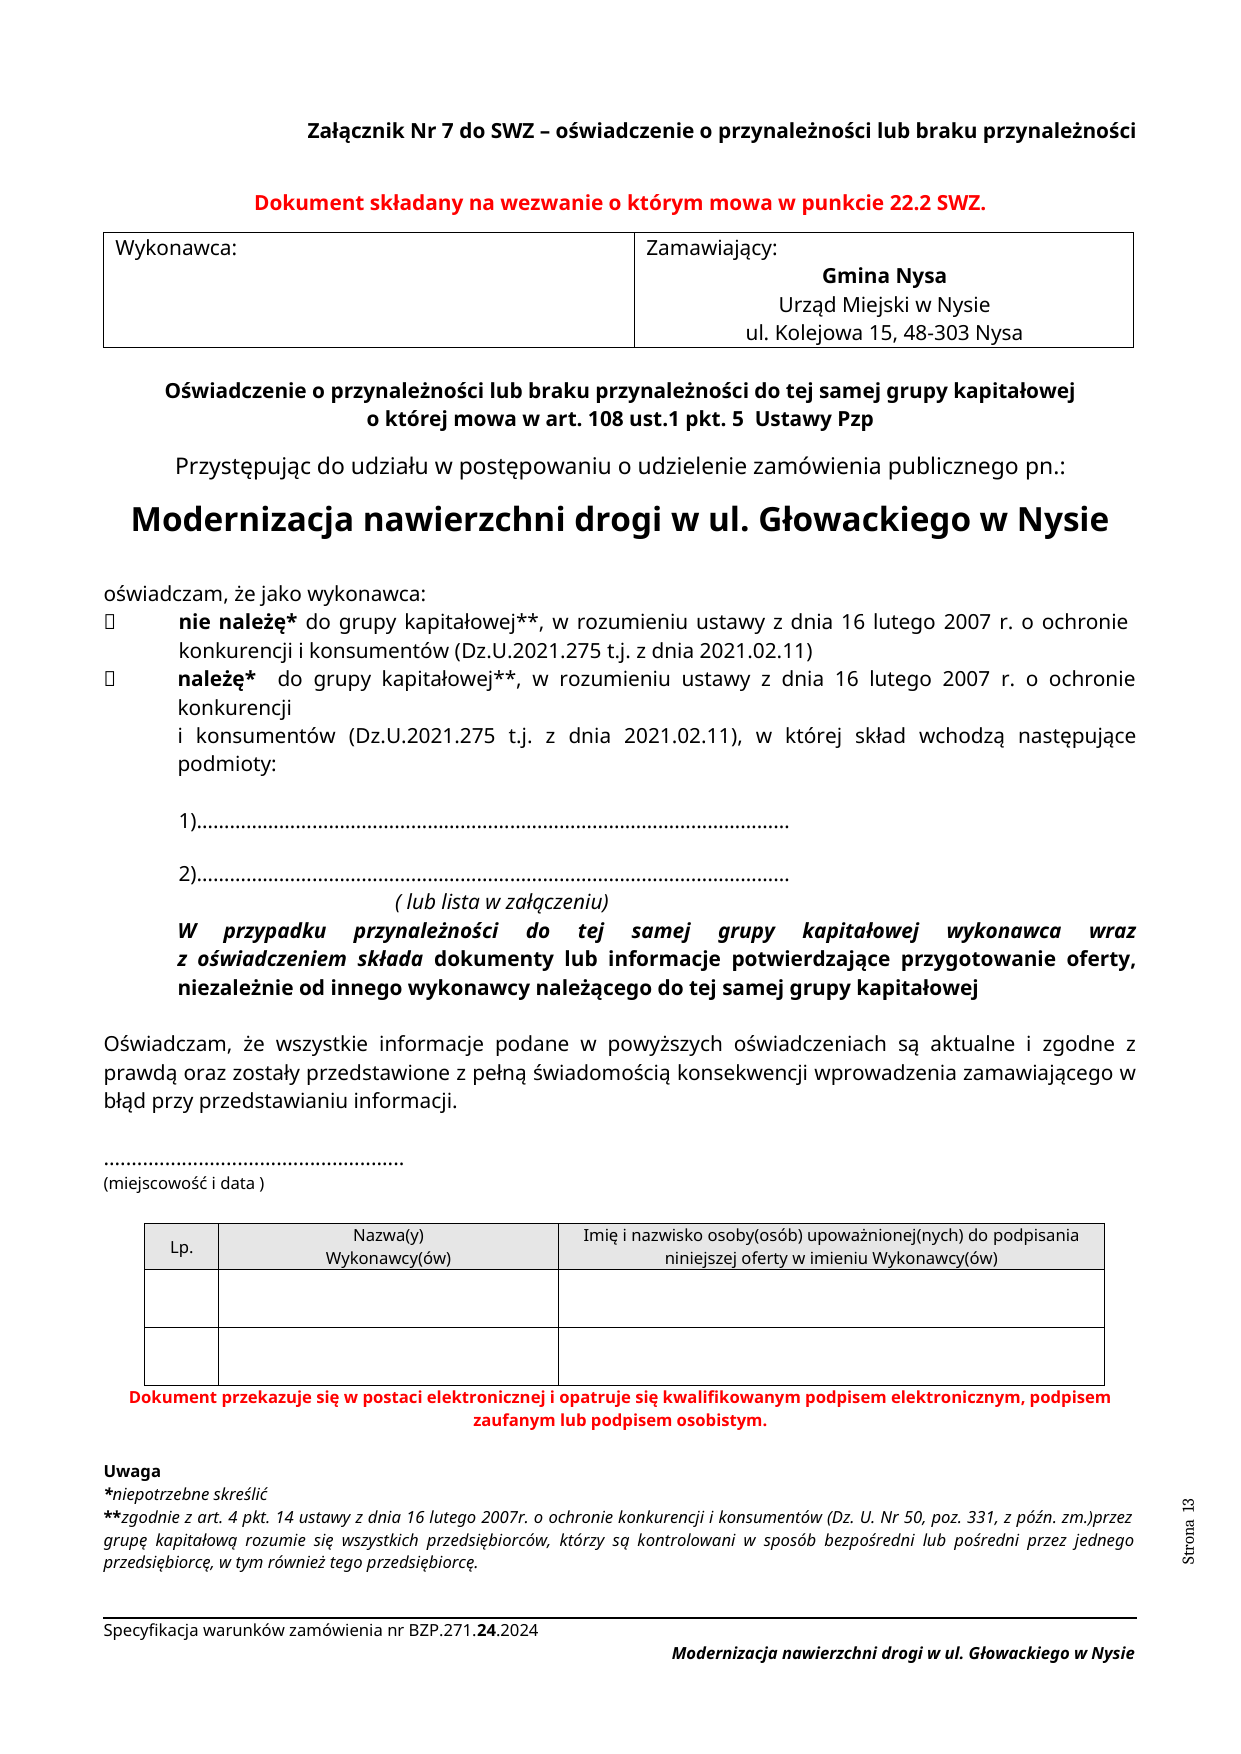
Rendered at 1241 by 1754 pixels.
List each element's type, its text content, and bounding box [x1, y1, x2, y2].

text Oświadczam, że wszystkie informacje podane w powyższych oświadczeniach są aktualne i zgodne z prawdą oraz zostały przedstawione z pełną świadomością konsekwencji wprowadzenia zamawiającego w błąd przy przedstawianiu informacji. [103, 1029, 1137, 1115]
text **zgodnie z art. 4 pkt. 14 ustawy z dnia 16 lutego 2007r. o ochronie konkurencji i konsumentów (Dz. U. Nr 50, poz. 331, z późn. zm.)przez grupę kapitałową rozumie się wszystkich przedsiębiorców, którzy są kontrolowani w sposób bezpośredni lub pośredni przez jednego przedsiębiorcę, w tym również tego przedsiębiorcę. [103, 1505, 1137, 1573]
text Dokument przekazuje się w postaci elektronicznej i opatruje się kwalifikowanym podpisem elektronicznym, podpisem zaufanym lub podpisem osobistym. [103, 1386, 1137, 1432]
text W przypadku przynależności do tej samej grupy kapitałowej wykonawca wraz z oświadczeniem składa dokumenty lub informacje potwierdzające przygotowanie oferty, niezależnie od innego wykonawcy należącego do tej samej grupy kapitałowej [177, 916, 1137, 1001]
table_header Zamawiający: Gmina Nysa Urząd Miejski w Nysie ul. Kolejowa 15, 48-303 Nysa [635, 233, 1133, 347]
table_header Wykonawca: [104, 233, 634, 347]
table_cell [219, 1270, 558, 1327]
text *niepotrzebne skreślić [103, 1483, 1137, 1505]
text 1)……………………………………………………………………………………………… [103, 806, 1137, 835]
text  nie należę* do grupy kapitałowej**, w rozumieniu ustawy z dnia 16 lutego 2007 r. o ochronie konkurencji i konsumentów (Dz.U.2021.275 t.j. z dnia 2021.02.11) [103, 607, 1137, 664]
text Modernizacja nawierzchni drogi w ul. Głowackiego w Nysie [103, 496, 1137, 541]
text 2)……………………………………………………………………………………………… [103, 859, 1137, 887]
table_cell [145, 1270, 218, 1327]
list Oświadczenie o przynależności lub braku przynależności do tej samej grupy kapitałowej o której mowa w art. 108 ust.1 pkt. 5 Ustawy Pzp [103, 376, 1137, 433]
table_cell [559, 1270, 1104, 1327]
table_header Nazwa(y) Wykonawcy(ów) [219, 1224, 558, 1269]
subtitle Przystępując do udziału w postępowaniu o udzielenie zamówienia publicznego pn.: [103, 450, 1137, 481]
text  należę* do grupy kapitałowej**, w rozumieniu ustawy z dnia 16 lutego 2007 r. o ochronie konkurencji i konsumentów (Dz.U.2021.275 t.j. z dnia 2021.02.11), w której skład wchodzą następujące podmioty: [103, 664, 1137, 778]
table_cell [559, 1328, 1104, 1385]
text Dokument składany na wezwanie o którym mowa w punkcie 22.2 SWZ. [103, 188, 1137, 217]
text (miejscowość i data ) [103, 1172, 1137, 1194]
table_cell [145, 1328, 218, 1385]
text Załącznik Nr 7 do SWZ – oświadczenie o przynależności lub braku przynależności [103, 117, 1137, 145]
table_header Lp. [145, 1224, 218, 1269]
text ...................................................... [103, 1143, 1137, 1172]
text oświadczam, że jako wykonawca: [103, 579, 1137, 607]
table_header Imię i nazwisko osoby(osób) upoważnionej(nych) do podpisania niniejszej oferty w imieniu Wykonawcy(ów) [559, 1224, 1104, 1269]
text Uwaga [103, 1460, 1137, 1483]
text ( lub lista w załączeniu) [103, 887, 1137, 916]
table_cell [219, 1328, 558, 1385]
